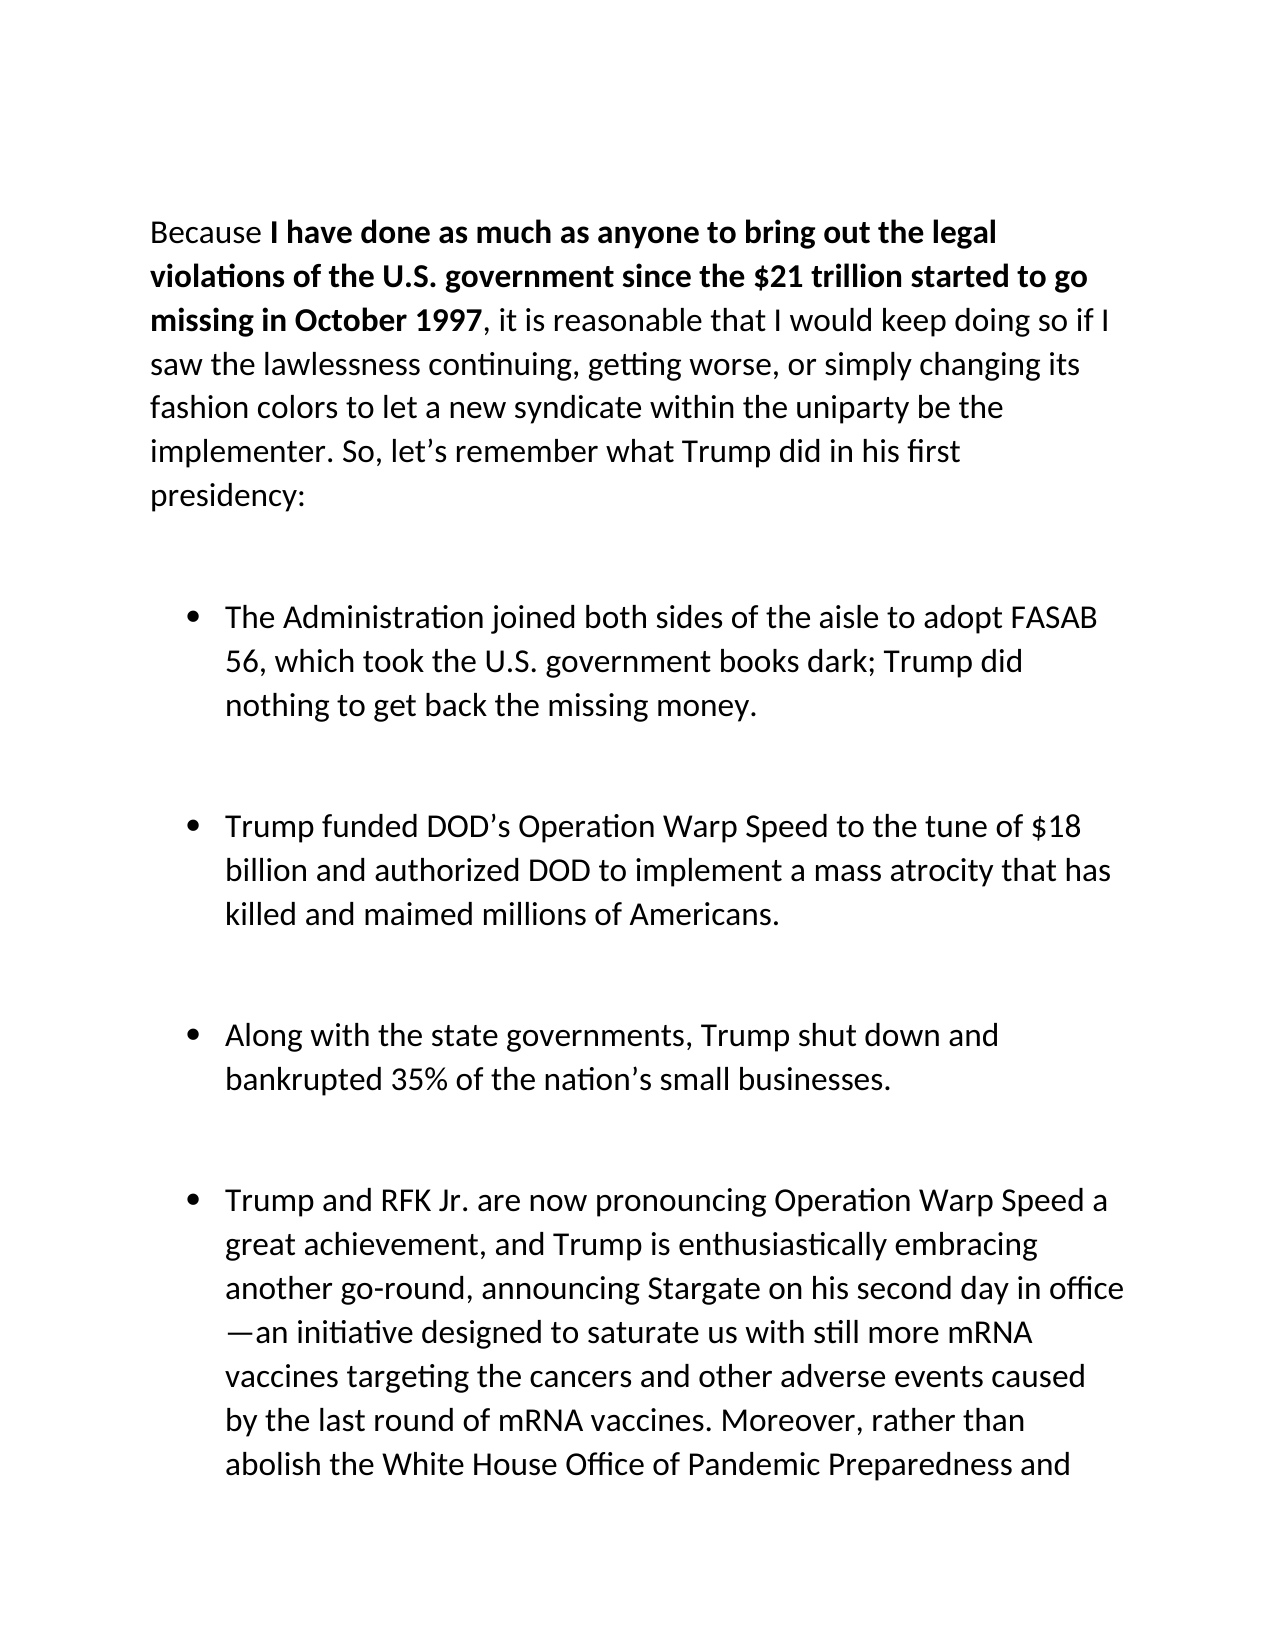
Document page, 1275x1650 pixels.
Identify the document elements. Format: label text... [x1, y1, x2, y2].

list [187, 1179, 1125, 1484]
text Because I have done as much as anyone to bring out the legal violations of the U.S. government since the $21 trillion started to go missing in October 1997, it is reasonable that I would keep doing so if I saw the lawlessness continuing, getting worse, or simply changing its fashion colors to let a new syndicate within the uniparty be the implementer. So, let’s remember what Trump did in his first presidency: [150, 211, 1125, 515]
list Along with the state governments, Trump shut down and bankrupted 35% of the nation’s small businesses. [187, 1014, 1125, 1099]
list Trump funded DOD’s Operation Warp Speed to the tune of $18 billion and authorized DOD to implement a mass atrocity that has killed and maimed millions of Americans. [187, 805, 1125, 933]
list The Administration joined both sides of the aisle to adopt FASAB 56, which took the U.S. government books dark; Trump did nothing to get back the missing money. [187, 596, 1125, 724]
